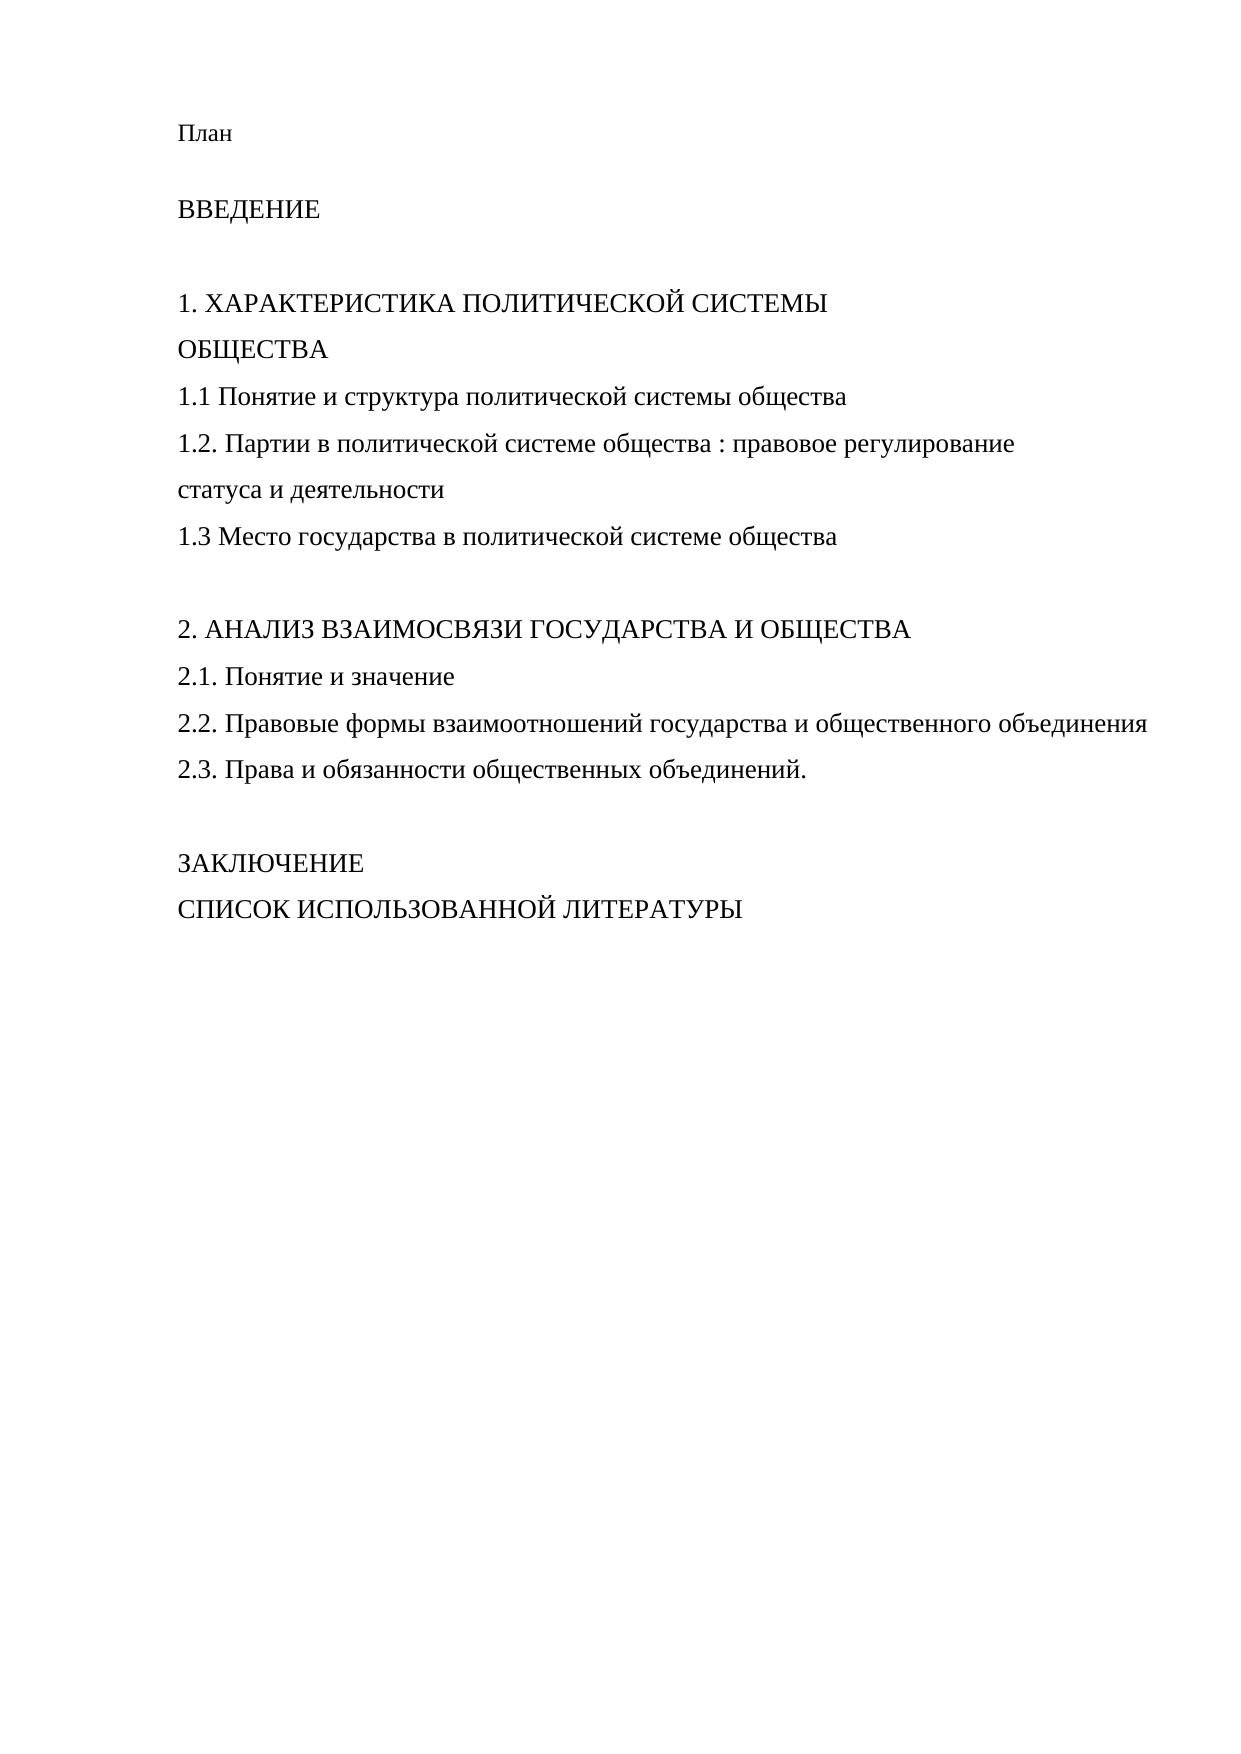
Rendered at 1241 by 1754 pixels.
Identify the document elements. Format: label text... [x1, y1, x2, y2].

text ОБЩЕСТВА [177, 333, 1152, 365]
text 2.3. Права и обязанности общественных объединений. [177, 753, 1152, 785]
text 1.3 Место государства в политической системе общества [177, 520, 1152, 551]
text ВВЕДЕНИЕ [177, 193, 1152, 225]
text Заключение [177, 847, 1152, 878]
text 1.2. Партии в политической системе общества : правовое регулирование [177, 427, 1152, 458]
text 2.2. Правовые формы взаимоотношений государства и общественного объединения [177, 707, 1152, 738]
text статуса и деятельности [177, 473, 1152, 505]
text 2. АНАЛИЗ ВЗАИМОСВЯЗИ ГОСУДАРСТВА И ОБЩЕСТВА [177, 613, 1152, 645]
text Общетеоретическая характеристика политической системыПлан [177, 118, 1152, 147]
text 1.1 Понятие и структура политической системы общества [177, 380, 1152, 411]
text 1. ХАРАКТЕРИСТИКА ПОЛИТИЧЕСКОЙ СИСТЕМЫ [177, 287, 1152, 318]
text 2.1. Понятие и значение [177, 660, 1152, 691]
text СПИСОК ИСПОЛЬЗОВАННОЙ ЛИТЕРАТУРЫ [177, 893, 1152, 925]
